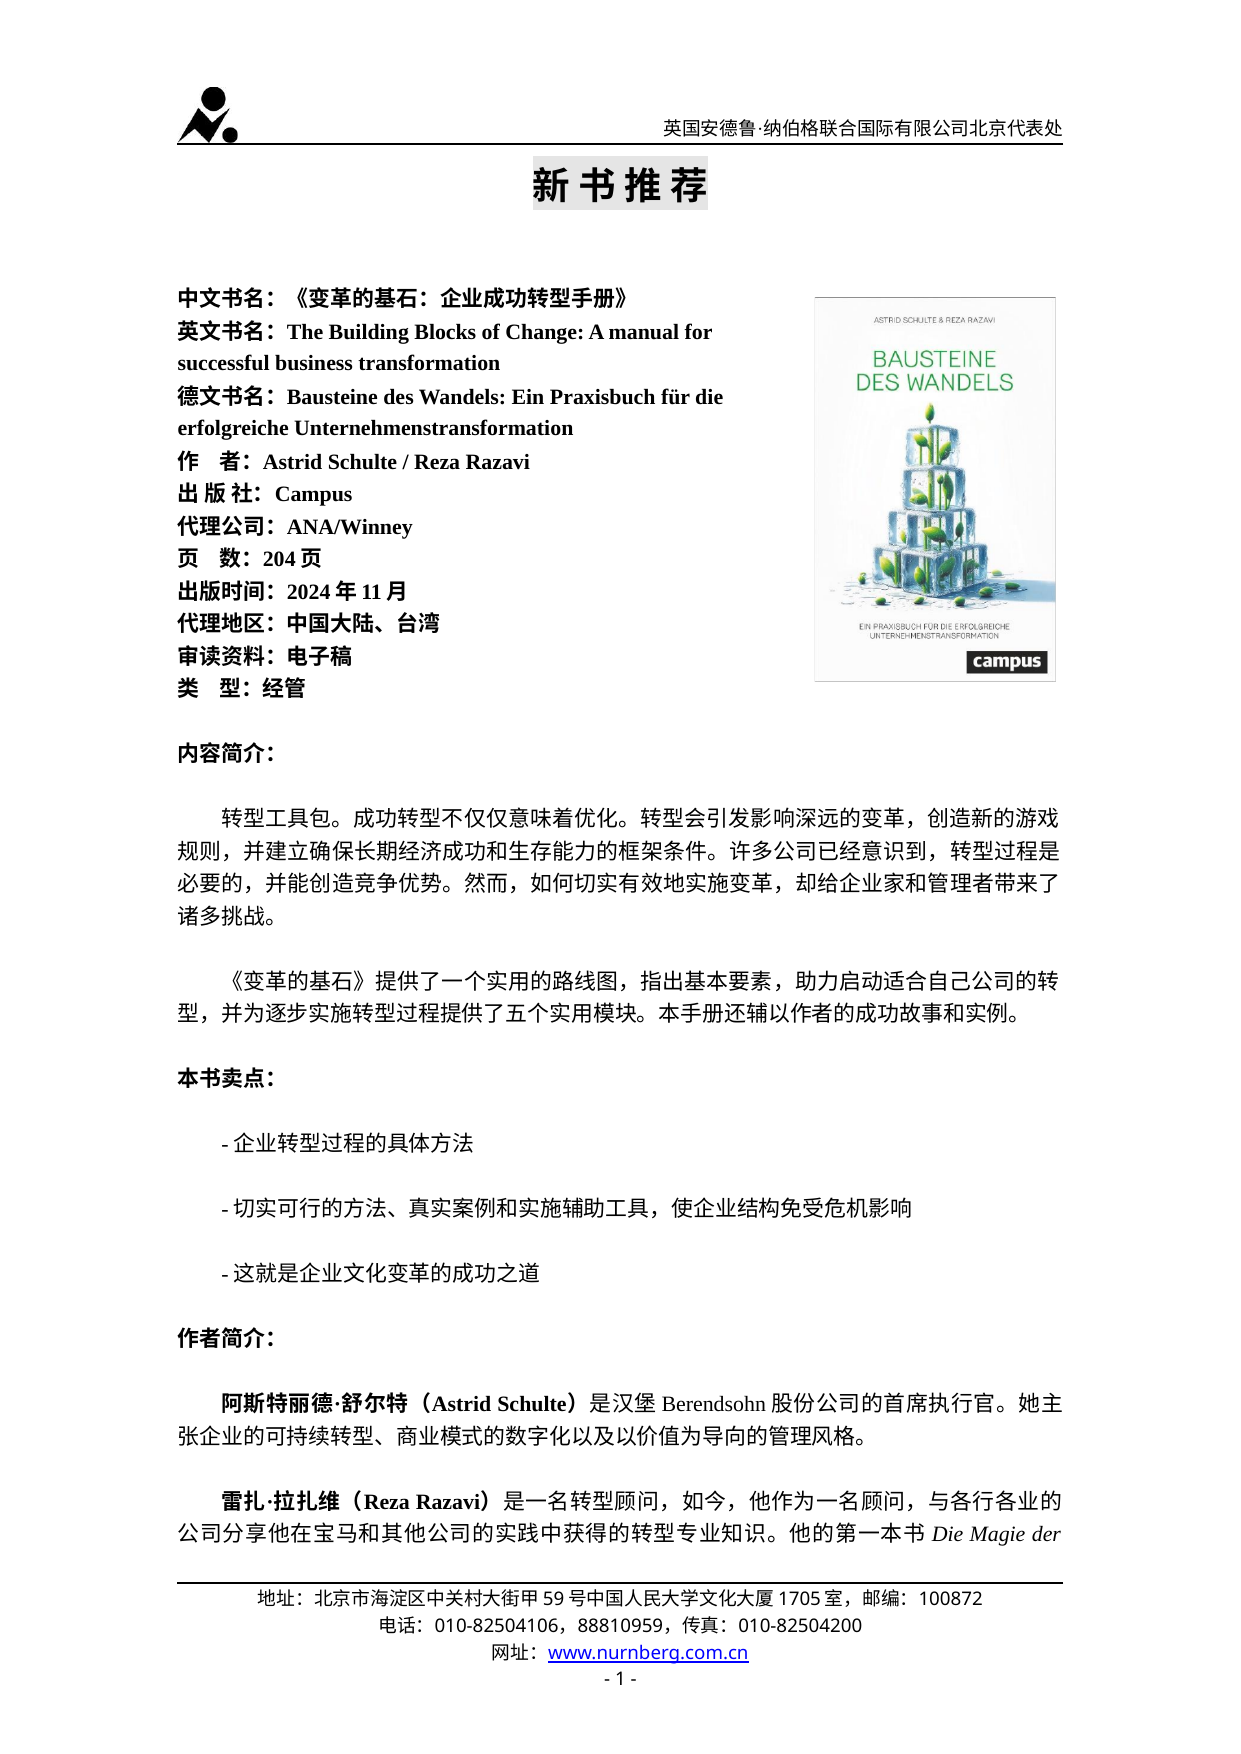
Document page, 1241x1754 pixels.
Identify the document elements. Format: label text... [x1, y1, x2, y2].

text 审读资料：电子稿 [177, 638, 814, 671]
text 雷扎·拉扎维（Reza Razavi）是一名转型顾问，如今，他作为一名顾问，与各行各业的公司分享他在宝马和其他公司的实践中获得的转型专业知识。他的第一本书Die Magie der Transformation于2022年出版。 [177, 1483, 1063, 1548]
text 《变革的基石》提供了一个实用的路线图，指出基本要素，助力启动适合自己公司的转型，并为逐步实施转型过程提供了五个实用模块。本手册还辅以作者的成功故事和实例。 [177, 963, 1063, 1028]
text 本书卖点： [177, 1061, 1063, 1093]
text - 这就是企业文化变革的成功之道 [177, 1256, 1063, 1288]
text 出 版 社：Campus [177, 476, 814, 508]
text 新 书 推 荐 [177, 151, 1063, 216]
text 中文书名：《变革的基石：企业成功转型手册》 [177, 281, 1063, 313]
text 英文书名：The Building Blocks of Change: A manual for successful business transformation [177, 313, 814, 378]
text 内容简介： [177, 736, 1063, 768]
text - 企业转型过程的具体方法 [177, 1126, 1063, 1158]
text 出版时间：2024年11月 [177, 573, 814, 606]
text 代理公司：ANA/Winney [177, 508, 814, 541]
text 德文书名：Bausteine des Wandels: Ein Praxisbuch für die erfolgreiche Unternehmenstransformation [177, 378, 814, 443]
text 页 数：204页 [177, 541, 814, 573]
text 代理地区：中国大陆、台湾 [177, 606, 814, 638]
text 类 型：经管 [177, 671, 1063, 703]
text 阿斯特丽德·舒尔特（Astrid Schulte）是汉堡Berendsohn股份公司的首席执行官。她主张企业的可持续转型、商业模式的数字化以及以价值为导向的管理风格。 [177, 1386, 1063, 1451]
text - 切实可行的方法、真实案例和实施辅助工具，使企业结构免受危机影响 [177, 1191, 1063, 1223]
text 作 者：Astrid Schulte / Reza Razavi [177, 443, 814, 476]
picture [814, 297, 1056, 682]
text 转型工具包。成功转型不仅仅意味着优化。转型会引发影响深远的变革，创造新的游戏规则，并建立确保长期经济成功和生存能力的框架条件。许多公司已经意识到，转型过程是必要的，并能创造竞争优势。然而，如何切实有效地实施变革，却给企业家和管理者带来了诸多挑战。 [177, 801, 1063, 931]
text 作者简介： [177, 1321, 1063, 1353]
picture [177, 87, 238, 143]
